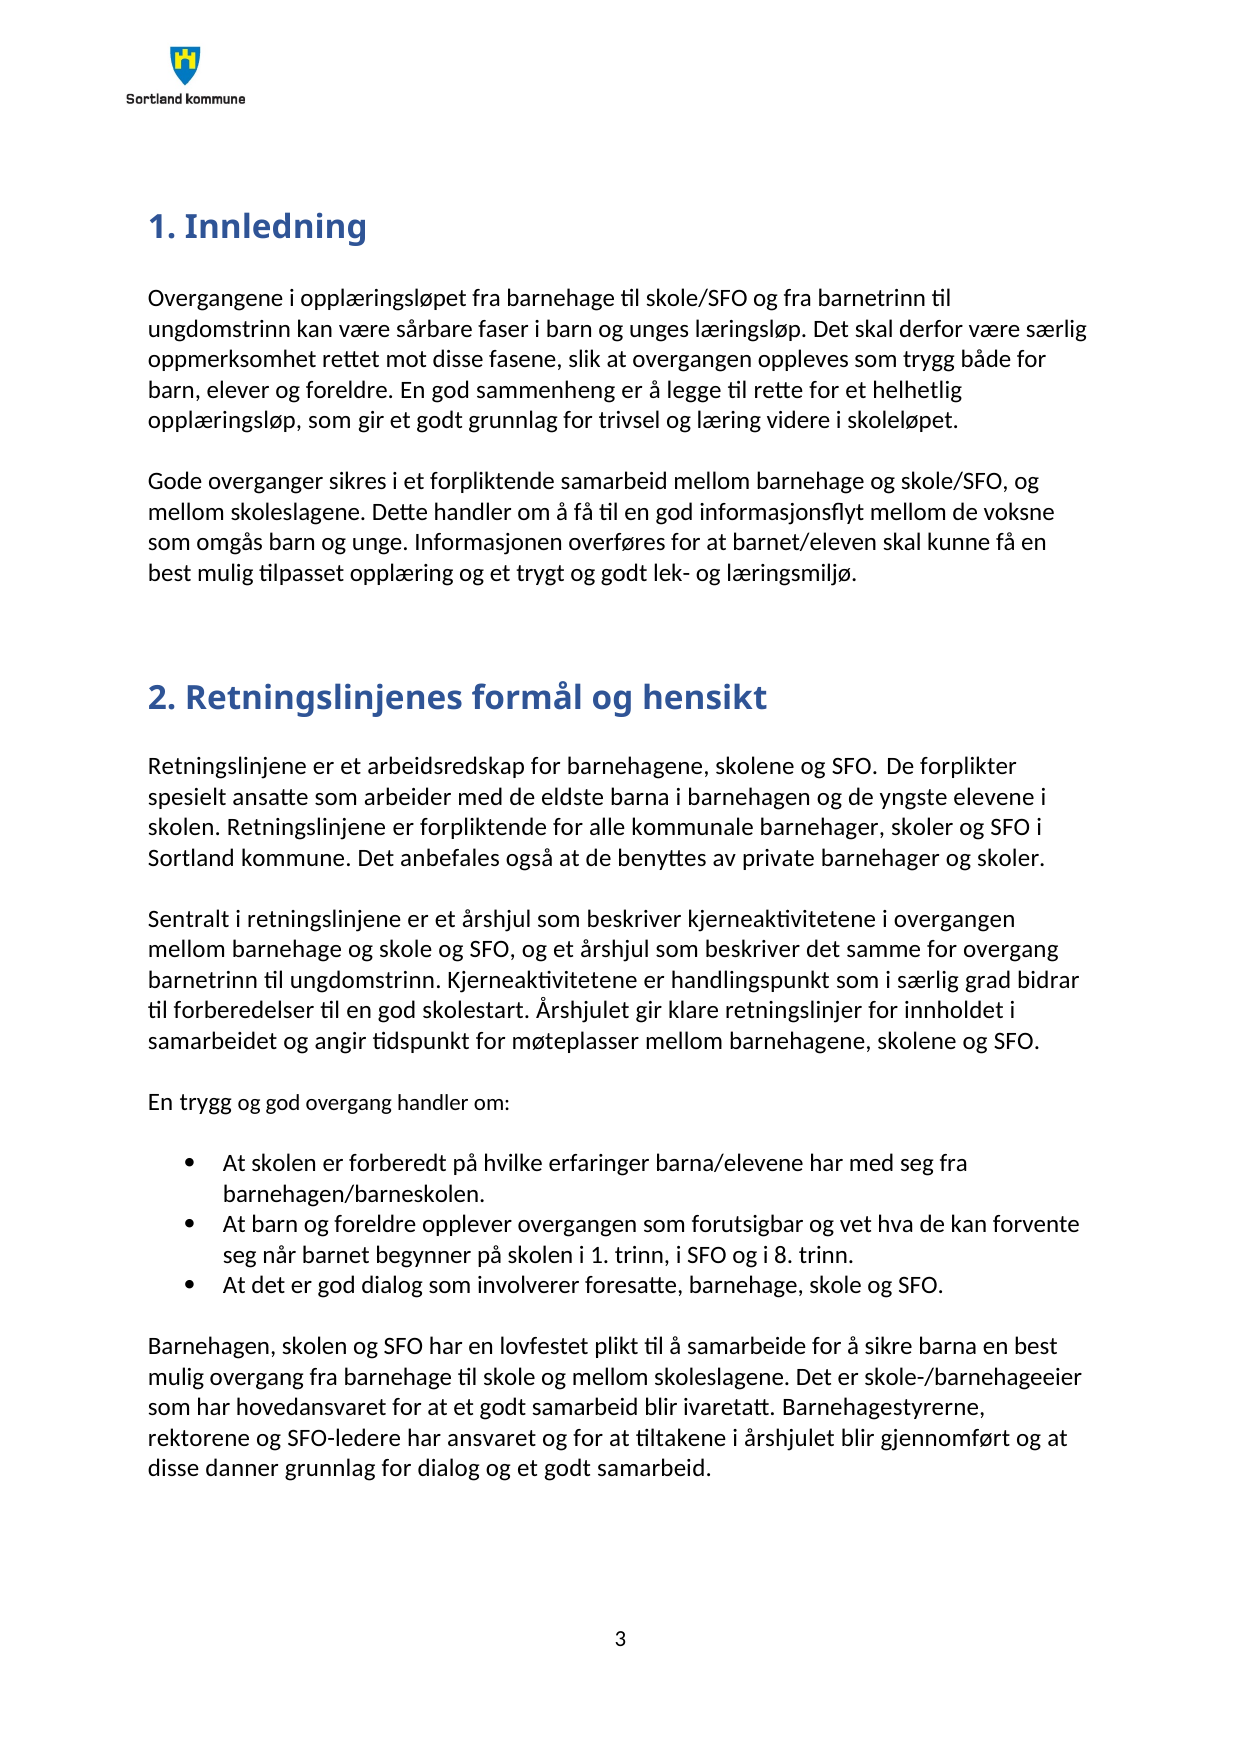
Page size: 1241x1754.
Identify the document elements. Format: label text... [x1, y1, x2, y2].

picture [110, 40, 264, 126]
subtitle 2. Retningslinjenes formål og hensikt [148, 673, 1093, 719]
list At det er god dialog som involverer foresatte, barnehage, skole og SFO. [185, 1269, 1093, 1300]
text Overgangene i opplæringsløpet fra barnehage til skole/SFO og fra barnetrinn til ungdomstrinn kan være sårbare faser i barn og unges læringsløp. Det skal derfor være særlig oppmerksomhet rettet mot disse fasene, slik at overgangen oppleves som trygg både for barn, elever og foreldre. En god sammenheng er å legge til rette for et helhetlig opplæringsløp, som gir et godt grunnlag for trivsel og læring videre i skoleløpet. [148, 282, 1093, 435]
subtitle 1. Innledning [148, 203, 1093, 248]
text Gode overganger sikres i et forpliktende samarbeid mellom barnehage og skole/SFO, og mellom skoleslagene. Dette handler om å få til en god informasjonsflyt mellom de voksne som omgås barn og unge. Informasjonen overføres for at barnet/eleven skal kunne få en best mulig tilpasset opplæring og et trygt og godt lek- og læringsmiljø. [148, 465, 1093, 587]
text Retningslinjene er et arbeidsredskap for barnehagene, skolene og SFO. De forplikter spesielt ansatte som arbeider med de eldste barna i barnehagen og de yngste elevene i skolen. Retningslinjene er forpliktende for alle kommunale barnehager, skoler og SFO i Sortland kommune. Det anbefales også at de benyttes av private barnehager og skoler. [148, 751, 1093, 873]
text En trygg og god overgang handler om: [148, 1086, 1093, 1117]
text Sentralt i retningslinjene er et årshjul som beskriver kjerneaktivitetene i overgangen mellom barnehage og skole og SFO, og et årshjul som beskriver det samme for overgang barnetrinn til ungdomstrinn. Kjerneaktivitetene er handlingspunkt som i særlig grad bidrar til forberedelser til en god skolestart. Årshjulet gir klare retningslinjer for innholdet i samarbeidet og angir tidspunkt for møteplasser mellom barnehagene, skolene og SFO. [148, 903, 1093, 1056]
list At skolen er forberedt på hvilke erfaringer barna/elevene har med seg fra barnehagen/barneskolen. [185, 1147, 1093, 1208]
list At barn og foreldre opplever overgangen som forutsigbar og vet hva de kan forvente seg når barnet begynner på skolen i 1. trinn, i SFO og i 8. trinn. [185, 1208, 1093, 1269]
text Barnehagen, skolen og SFO har en lovfestet plikt til å samarbeide for å sikre barna en best mulig overgang fra barnehage til skole og mellom skoleslagene. Det er skole-/barnehageeier som har hovedansvaret for at et godt samarbeid blir ivaretatt. Barnehagestyrerne, rektorene og SFO-ledere har ansvaret og for at tiltakene i årshjulet blir gjennomført og at disse danner grunnlag for dialog og et godt samarbeid. [148, 1330, 1093, 1483]
